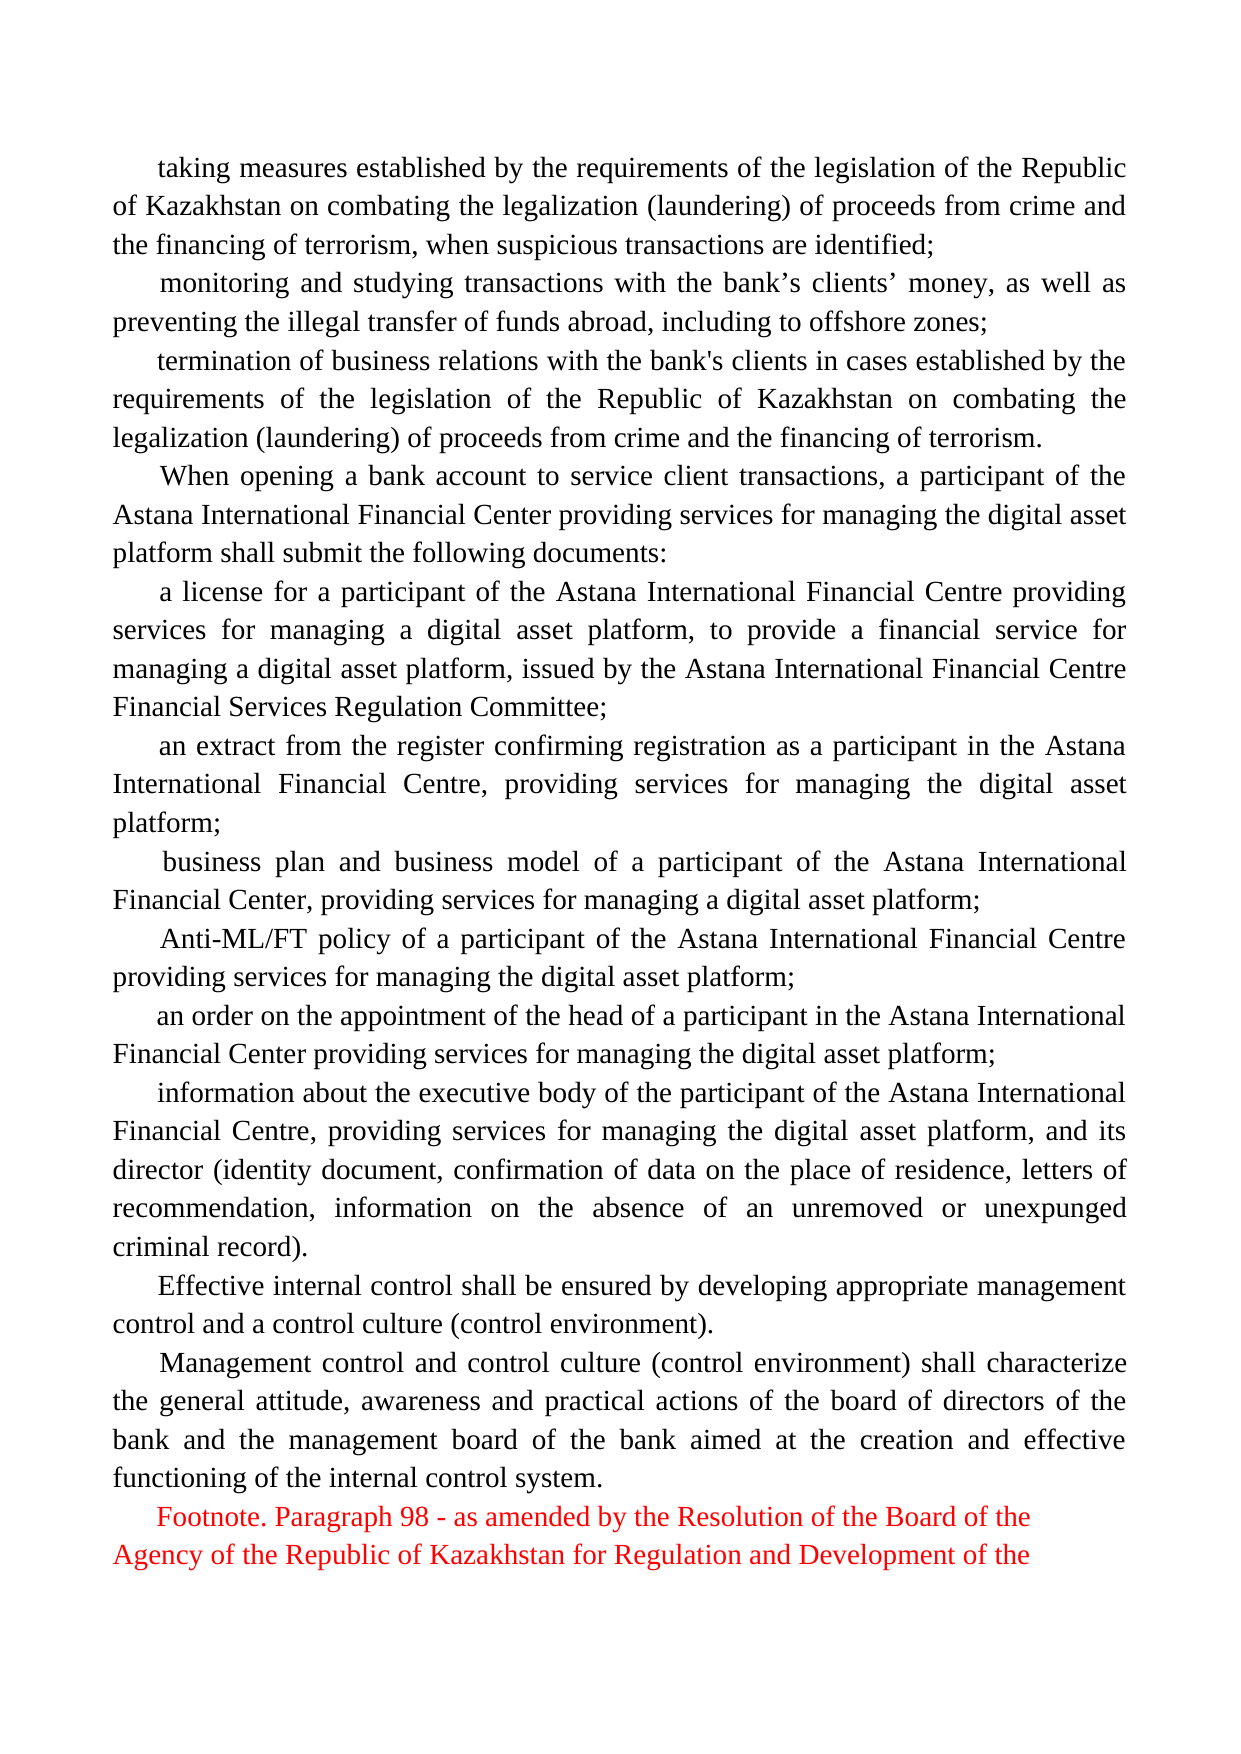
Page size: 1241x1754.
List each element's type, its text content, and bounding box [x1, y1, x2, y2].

text termination of business relations with the bank's clients in cases established by the requirements of the legislation of the Republic of Kazakhstan on combating the legalization (laundering) of proceeds from crime and the financing of terrorism. [112, 343, 1128, 453]
text When opening a bank account to service client transactions, a participant of the Astana International Financial Center providing services for managing the digital asset platform shall submit the following documents: [112, 458, 1128, 569]
text an order on the appointment of the head of a participant in the Astana International Financial Center providing services for managing the digital asset platform; [112, 998, 1128, 1070]
text taking measures established by the requirements of the legislation of the Republic of Kazakhstan on combating the legalization (laundering) of proceeds from crime and the financing of terrorism, when suspicious transactions are identified; [112, 150, 1128, 261]
text an extract from the register confirming registration as a participant in the Astana International Financial Centre, providing services for managing the digital asset platform; [112, 728, 1128, 839]
text Management control and control culture (control environment) shall characterize the general attitude, awareness and practical actions of the board of directors of the bank and the management board of the bank aimed at the creation and effective functioning of the internal control system. [112, 1345, 1128, 1494]
text information about the executive body of the participant of the Astana International Financial Centre, providing services for managing the digital asset platform, and its director (identity document, confirmation of data on the place of residence, letters of recommendation, information on the absence of an unremoved or unexpunged criminal record). [112, 1075, 1128, 1263]
text monitoring and studying transactions with the bank’s clients’ money, as well as preventing the illegal transfer of funds abroad, including to offshore zones; [112, 266, 1128, 338]
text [112, 1499, 1128, 1571]
text Anti-ML/FT policy of a participant of the Astana International Financial Centre providing services for managing the digital asset platform; [112, 921, 1128, 993]
text business plan and business model of a participant of the Astana International Financial Center, providing services for managing a digital asset platform; [112, 844, 1128, 916]
text Effective internal control shall be ensured by developing appropriate management control and a control culture (control environment). [112, 1268, 1128, 1340]
text a license for a participant of the Astana International Financial Centre providing services for managing a digital asset platform, to provide a financial service for managing a digital asset platform, issued by the Astana International Financial Centre Financial Services Regulation Committee; [112, 574, 1128, 723]
